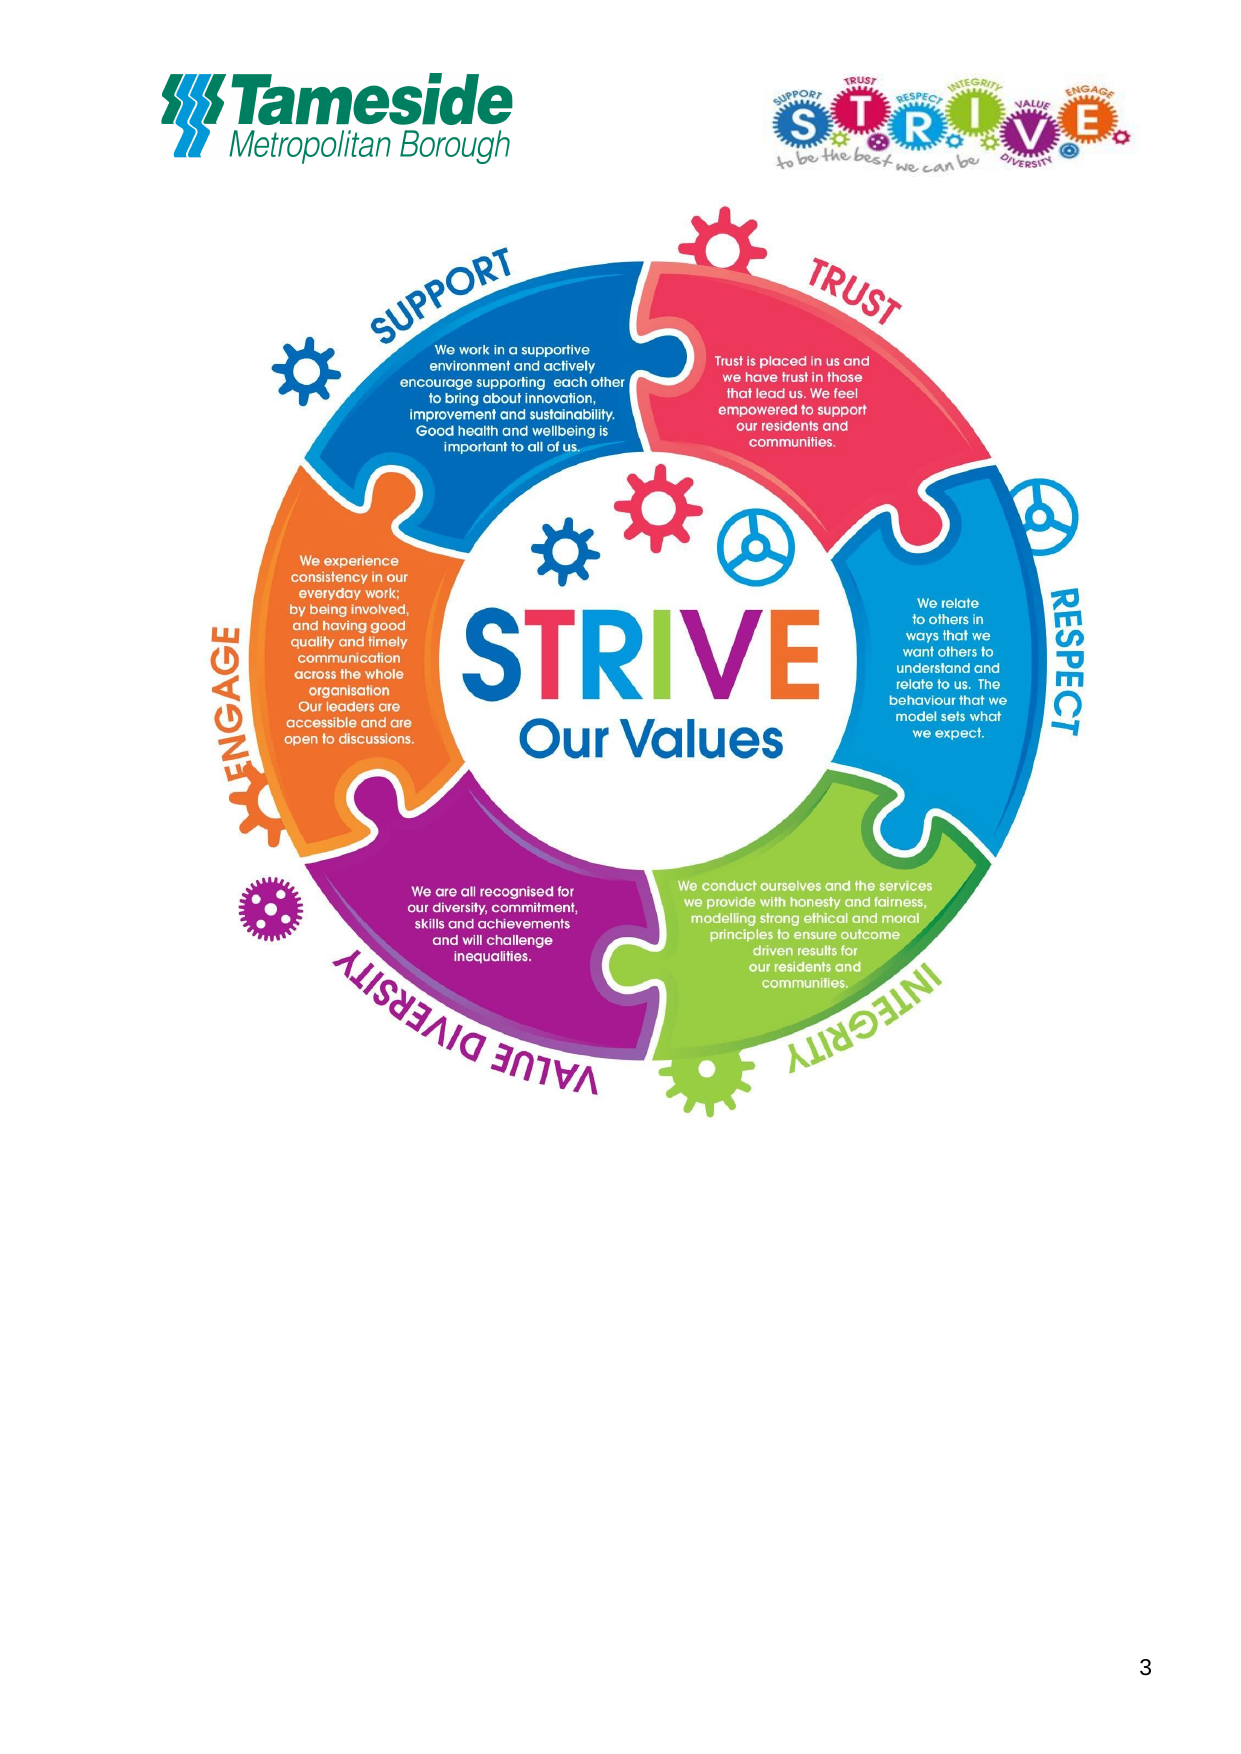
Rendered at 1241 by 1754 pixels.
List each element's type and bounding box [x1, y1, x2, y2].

picture [763, 73, 1140, 177]
picture [150, 200, 1152, 1143]
picture [161, 73, 513, 164]
